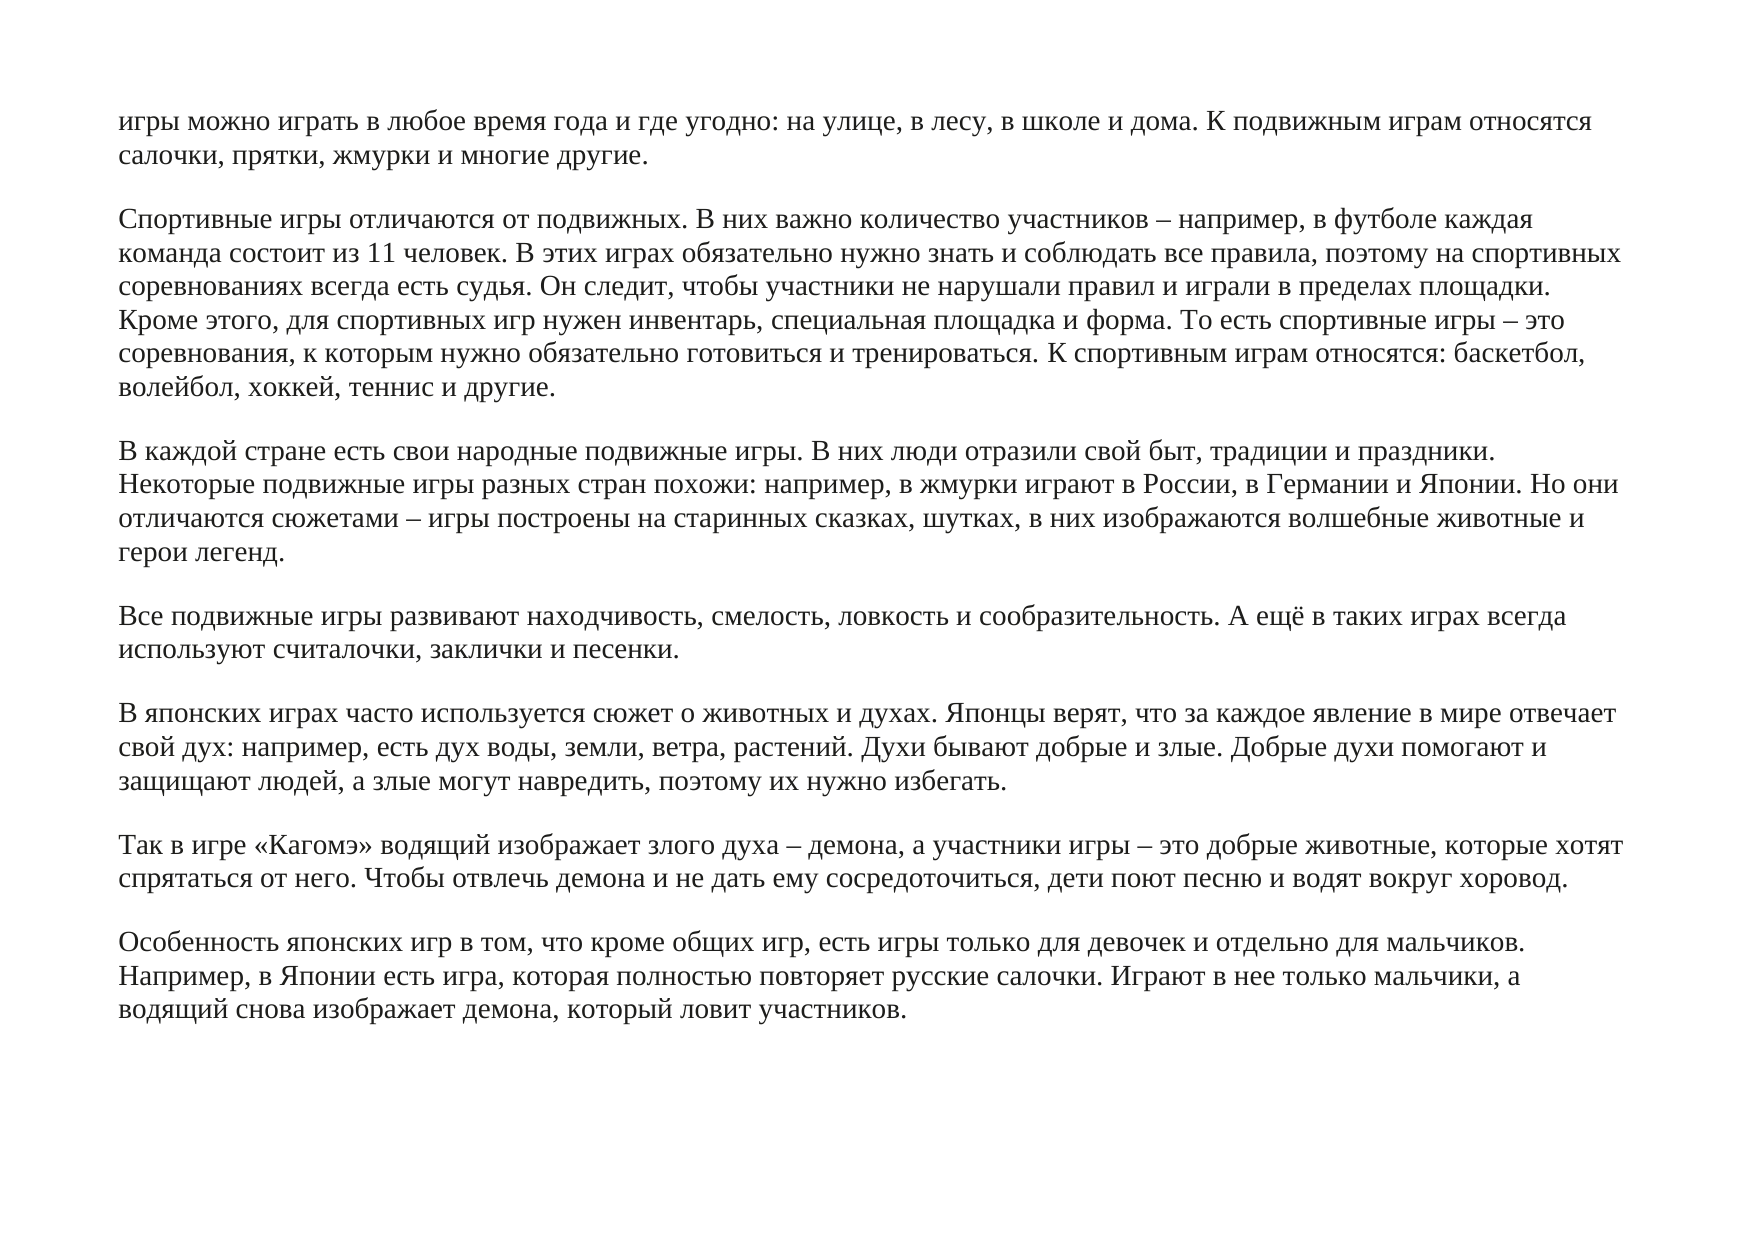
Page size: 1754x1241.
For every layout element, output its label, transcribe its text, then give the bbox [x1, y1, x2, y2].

text Так в игре «Кагомэ» водящий изображает злого духа – демона, а участники игры – это добрые животные, которые хотят спрятаться от него. Чтобы отвлечь демона и не дать ему сосредоточиться, дети поют песню и водят вокруг хоровод. [118, 827, 1636, 894]
text В японских играх часто используется сюжет о животных и духах. Японцы верят, что за каждое явление в мире отвечает свой дух: например, есть дух воды, земли, ветра, растений. Духи бывают добрые и злые. Добрые духи помогают и защищают людей, а злые могут навредить, поэтому их нужно избегать. [118, 696, 1636, 796]
text Все подвижные игры развивают находчивость, смелость, ловкость и сообразительность. А ещё в таких играх всегда используют считалочки, заклички и песенки. [118, 598, 1636, 665]
text Спортивные игры отличаются от подвижных. В них важно количество участников – например, в футболе каждая команда состоит из 11 человек. В этих играх обязательно нужно знать и соблюдать все правила, поэтому на спортивных соревнованиях всегда есть судья. Он следит, чтобы участники не нарушали правил и играли в пределах площадки. Кроме этого, для спортивных игр нужен инвентарь, специальная площадка и форма. То есть спортивные игры – это соревнования, к которым нужно обязательно готовиться и тренироваться. К спортивным играм относятся: баскетбол, волейбол, хоккей, теннис и другие. [118, 201, 1636, 402]
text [118, 103, 1636, 171]
text В каждой стране есть свои народные подвижные игры. В них люди отразили свой быт, традиции и праздники. Некоторые подвижные игры разных стран похожи: например, в жмурки играют в России, в Германии и Японии. Но они отличаются сюжетами – игры построены на старинных сказках, шутках, в них изображаются волшебные животные и герои легенд. [118, 433, 1636, 567]
text Особенность японских игр в том, что кроме общих игр, есть игры только для девочек и отдельно для мальчиков. Например, в Японии есть игра, которая полностью повторяет русские салочки. Играют в нее только мальчики, а водящий снова изображает демона, который ловит участников. [118, 924, 1636, 1025]
